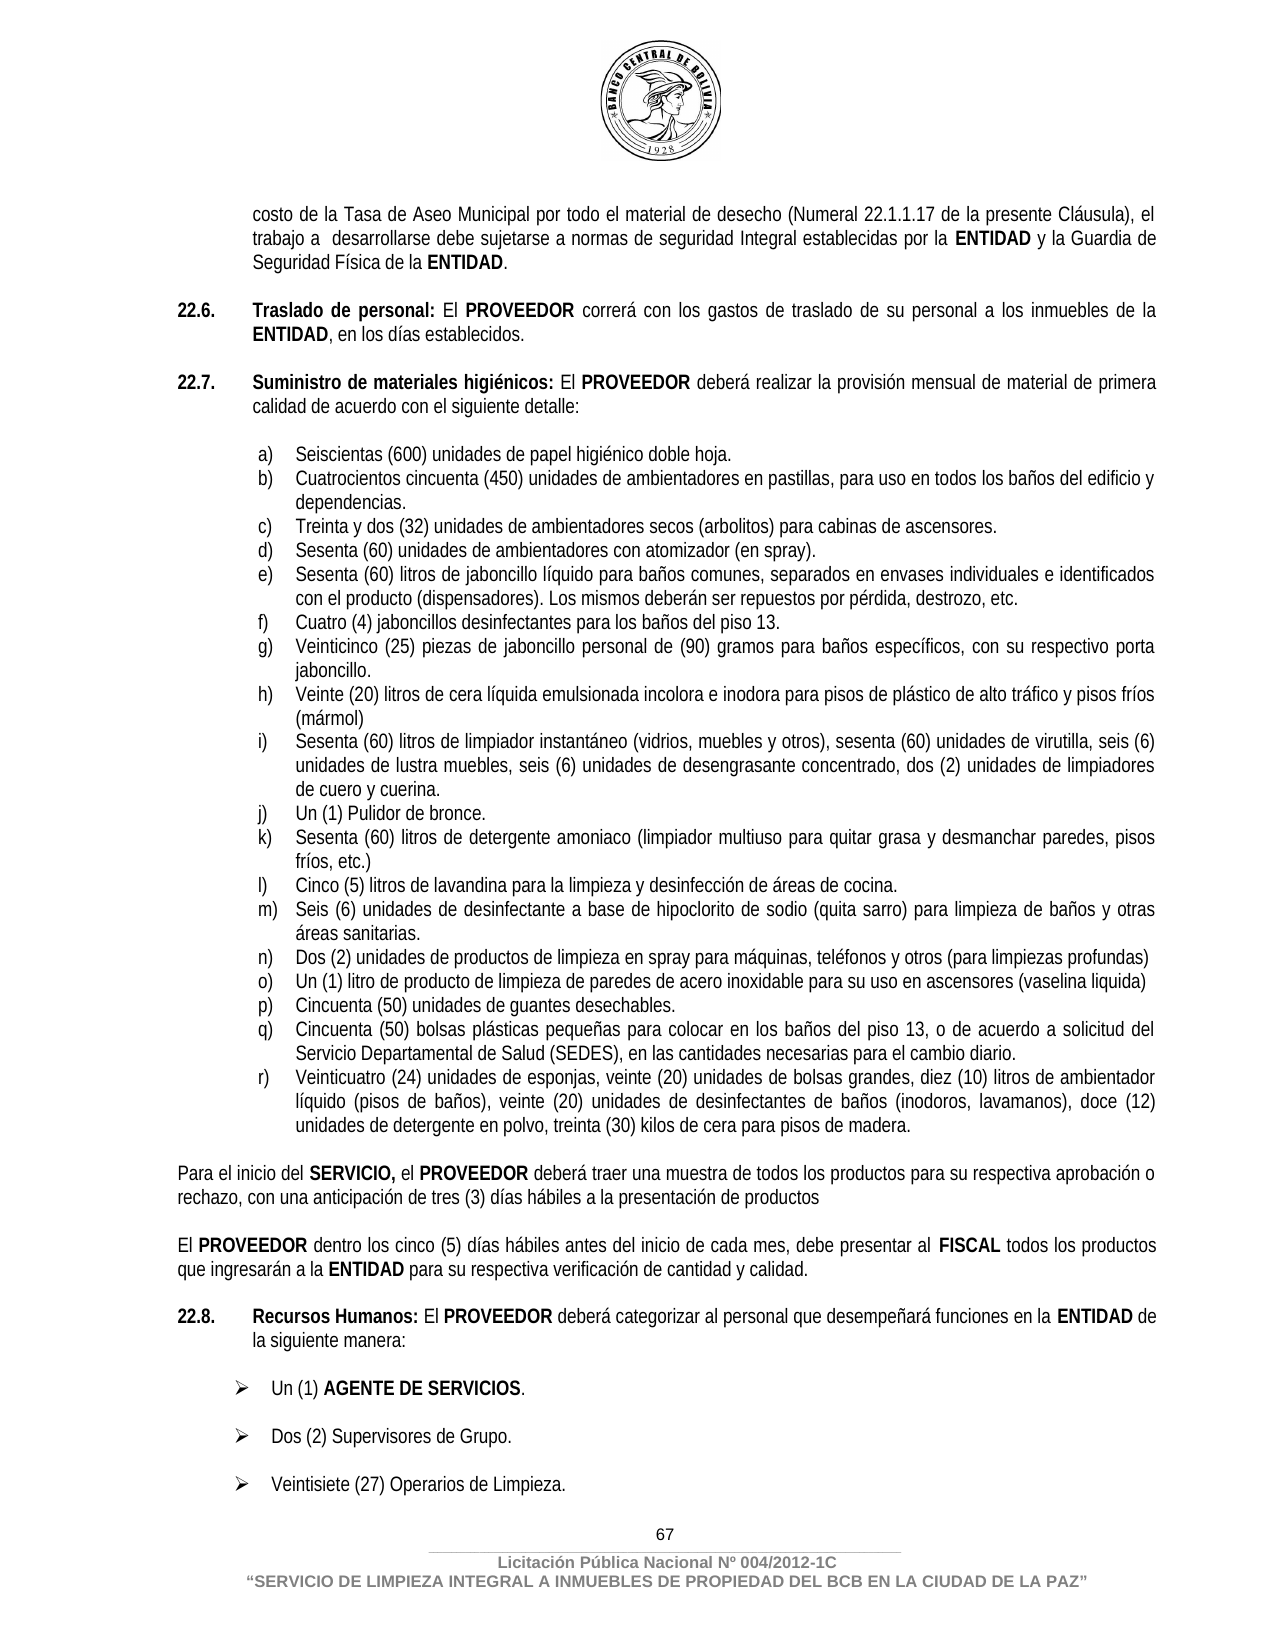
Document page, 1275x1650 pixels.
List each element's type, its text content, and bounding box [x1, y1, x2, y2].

list Dos (2) Supervisores de Grupo. [233, 1424, 1157, 1448]
list Un (1) litro de producto de limpieza de paredes de acero inoxidable para su uso en ascensores (vaselina liquida) [258, 969, 1157, 993]
list Veinticuatro (24) unidades de esponjas, veinte (20) unidades de bolsas grandes, diez (10) litros de ambientador líquido (pisos de baños), veinte (20) unidades de desinfectantes de baños (inodoros, lavamanos), doce (12) unidades de detergente en polvo, treinta (30) kilos de cera para pisos de madera. [258, 1065, 1157, 1137]
list Un (1) AGENTE DE SERVICIOS. [233, 1376, 1157, 1400]
list Cincuenta (50) bolsas plásticas pequeñas para colocar en los baños del piso 13, o de acuerdo a solicitud del Servicio Departamental de Salud (SEDES), en las cantidades necesarias para el cambio diario. [258, 1017, 1157, 1065]
list Sesenta (60) litros de limpiador instantáneo (vidrios, muebles y otros), sesenta (60) unidades de virutilla, seis (6) unidades de lustra muebles, seis (6) unidades de desengrasante concentrado, dos (2) unidades de limpiadores de cuero y cuerina. [258, 729, 1157, 801]
list Cinco (5) litros de lavandina para la limpieza y desinfección de áreas de cocina. [258, 873, 1157, 897]
list Seiscientas (600) unidades de papel higiénico doble hoja. [258, 442, 1157, 466]
list Sesenta (60) litros de detergente amoniaco (limpiador multiuso para quitar grasa y desmanchar paredes, pisos fríos, etc.) [258, 825, 1157, 873]
list Sesenta (60) unidades de ambientadores con atomizador (en spray). [258, 538, 1157, 562]
list Dos (2) unidades de productos de limpieza en spray para máquinas, teléfonos y otros (para limpiezas profundas) [258, 945, 1157, 969]
list Un (1) Pulidor de bronce. [258, 801, 1157, 825]
list Seis (6) unidades de desinfectante a base de hipoclorito de sodio (quita sarro) para limpieza de baños y otras áreas sanitarias. [258, 897, 1157, 945]
list Cuatro (4) jaboncillos desinfectantes para los baños del piso 13. [258, 610, 1157, 634]
list Suministro de materiales higiénicos: El PROVEEDOR deberá realizar la provisión mensual de material de primera calidad de acuerdo con el siguiente detalle: [177, 370, 1157, 418]
list Treinta y dos (32) unidades de ambientadores secos (arbolitos) para cabinas de ascensores. [258, 514, 1157, 538]
list Cuatrocientos cincuenta (450) unidades de ambientadores en pastillas, para uso en todos los baños del edificio y dependencias. [258, 466, 1157, 514]
text El PROVEEDOR dentro los cinco (5) días hábiles antes del inicio de cada mes, debe presentar al FISCAL todos los productos que ingresarán a la ENTIDAD para su respectiva verificación de cantidad y calidad. [177, 1233, 1157, 1281]
list Veintisiete (27) Operarios de Limpieza. [233, 1472, 1157, 1496]
list Veinticinco (25) piezas de jaboncillo personal de (90) gramos para baños específicos, con su respectivo porta jaboncillo. [258, 634, 1157, 682]
list Sesenta (60) litros de jaboncillo líquido para baños comunes, separados en envases individuales e identificados con el producto (dispensadores). Los mismos deberán ser repuestos por pérdida, destrozo, etc. [258, 562, 1157, 610]
list Cincuenta (50) unidades de guantes desechables. [258, 993, 1157, 1017]
picture [600, 40, 721, 161]
list Traslado de personal: El PROVEEDOR correrá con los gastos de traslado de su personal a los inmuebles de la ENTIDAD, en los días establecidos. [177, 298, 1157, 346]
list Veinte (20) litros de cera líquida emulsionada incolora e inodora para pisos de plástico de alto tráfico y pisos fríos (mármol) [258, 682, 1157, 729]
text Para el inicio del SERVICIO, el PROVEEDOR deberá traer una muestra de todos los productos para su respectiva aprobación o rechazo, con una anticipación de tres (3) días hábiles a la presentación de productos [177, 1161, 1157, 1209]
list Recursos Humanos: El PROVEEDOR deberá categorizar al personal que desempeñará funciones en la ENTIDAD de la siguiente manera: [177, 1304, 1157, 1352]
